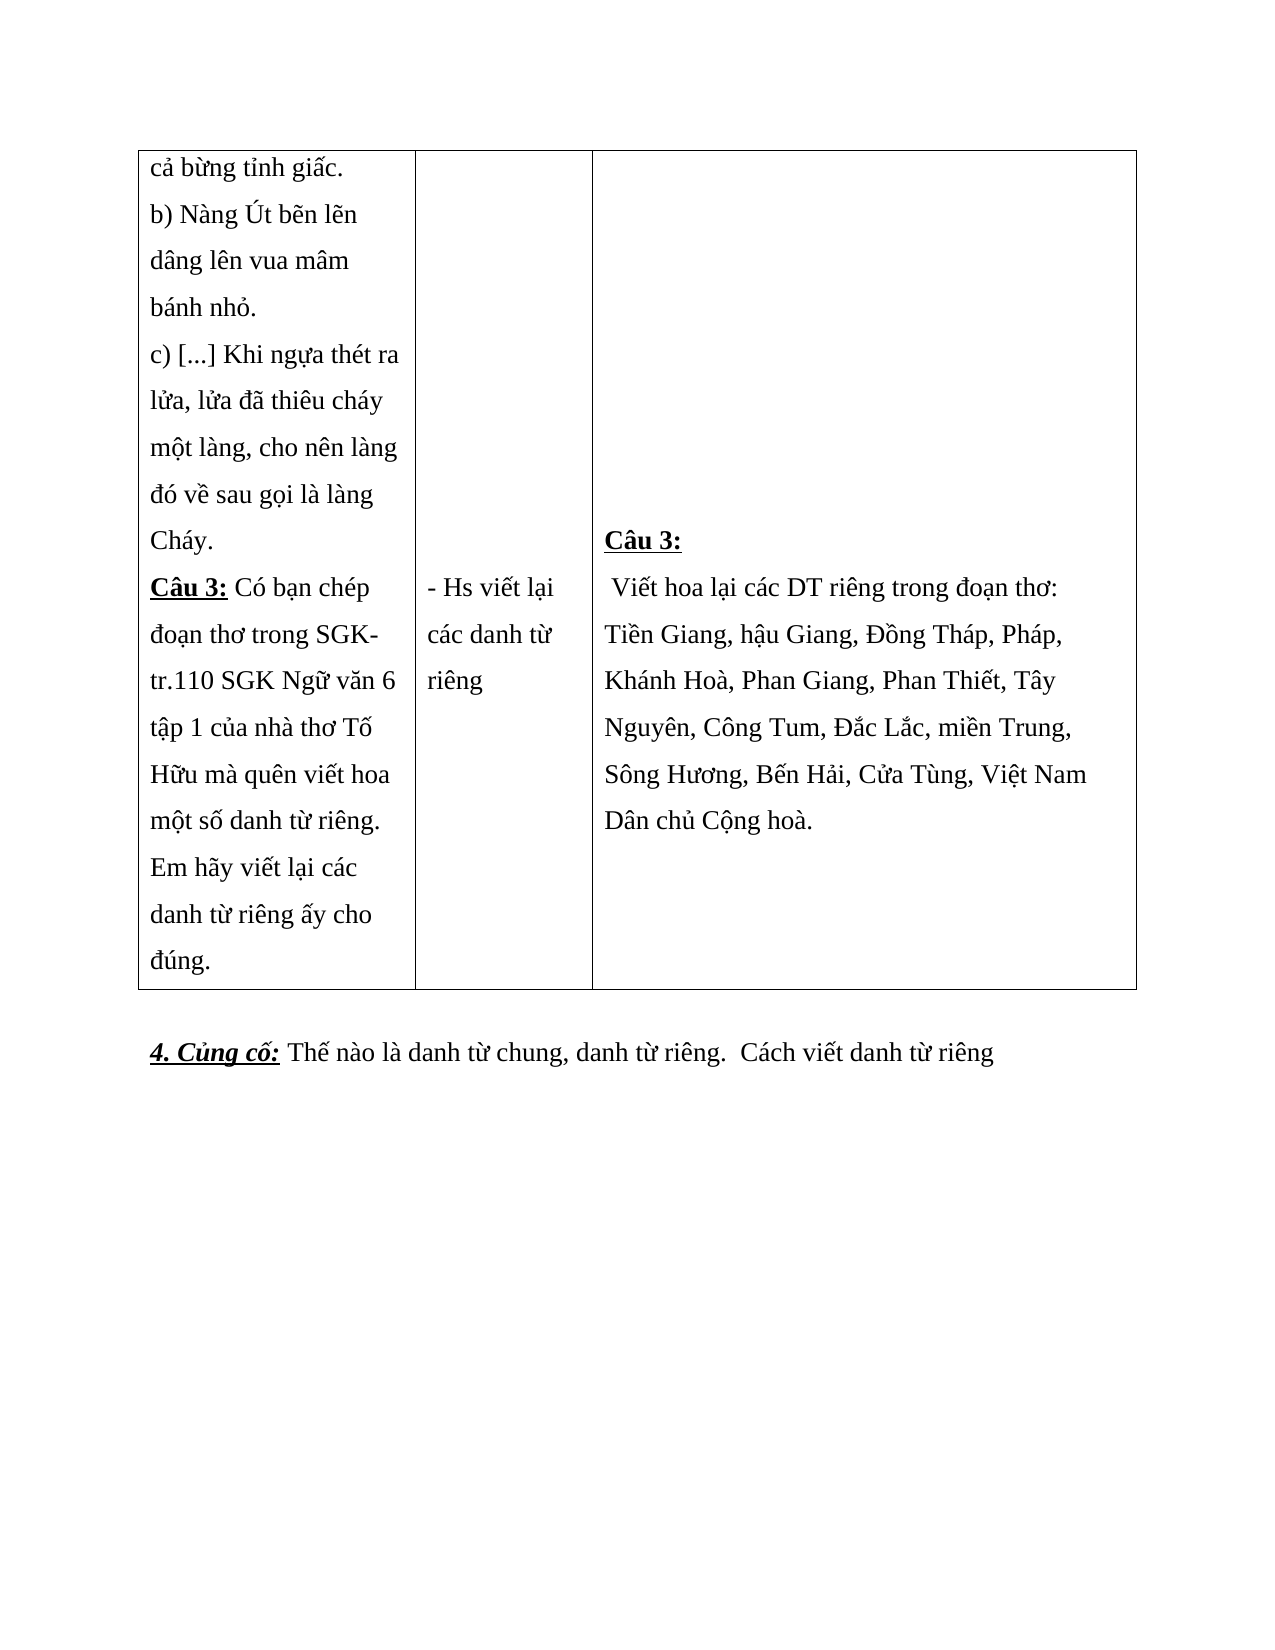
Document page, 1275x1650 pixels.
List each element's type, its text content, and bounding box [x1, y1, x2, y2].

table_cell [416, 151, 592, 989]
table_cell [593, 151, 1136, 989]
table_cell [139, 151, 415, 989]
text 4. Củng cố: Thế nào là danh từ chung, danh từ riêng. Cách viết danh từ riêng [150, 1036, 1125, 1067]
